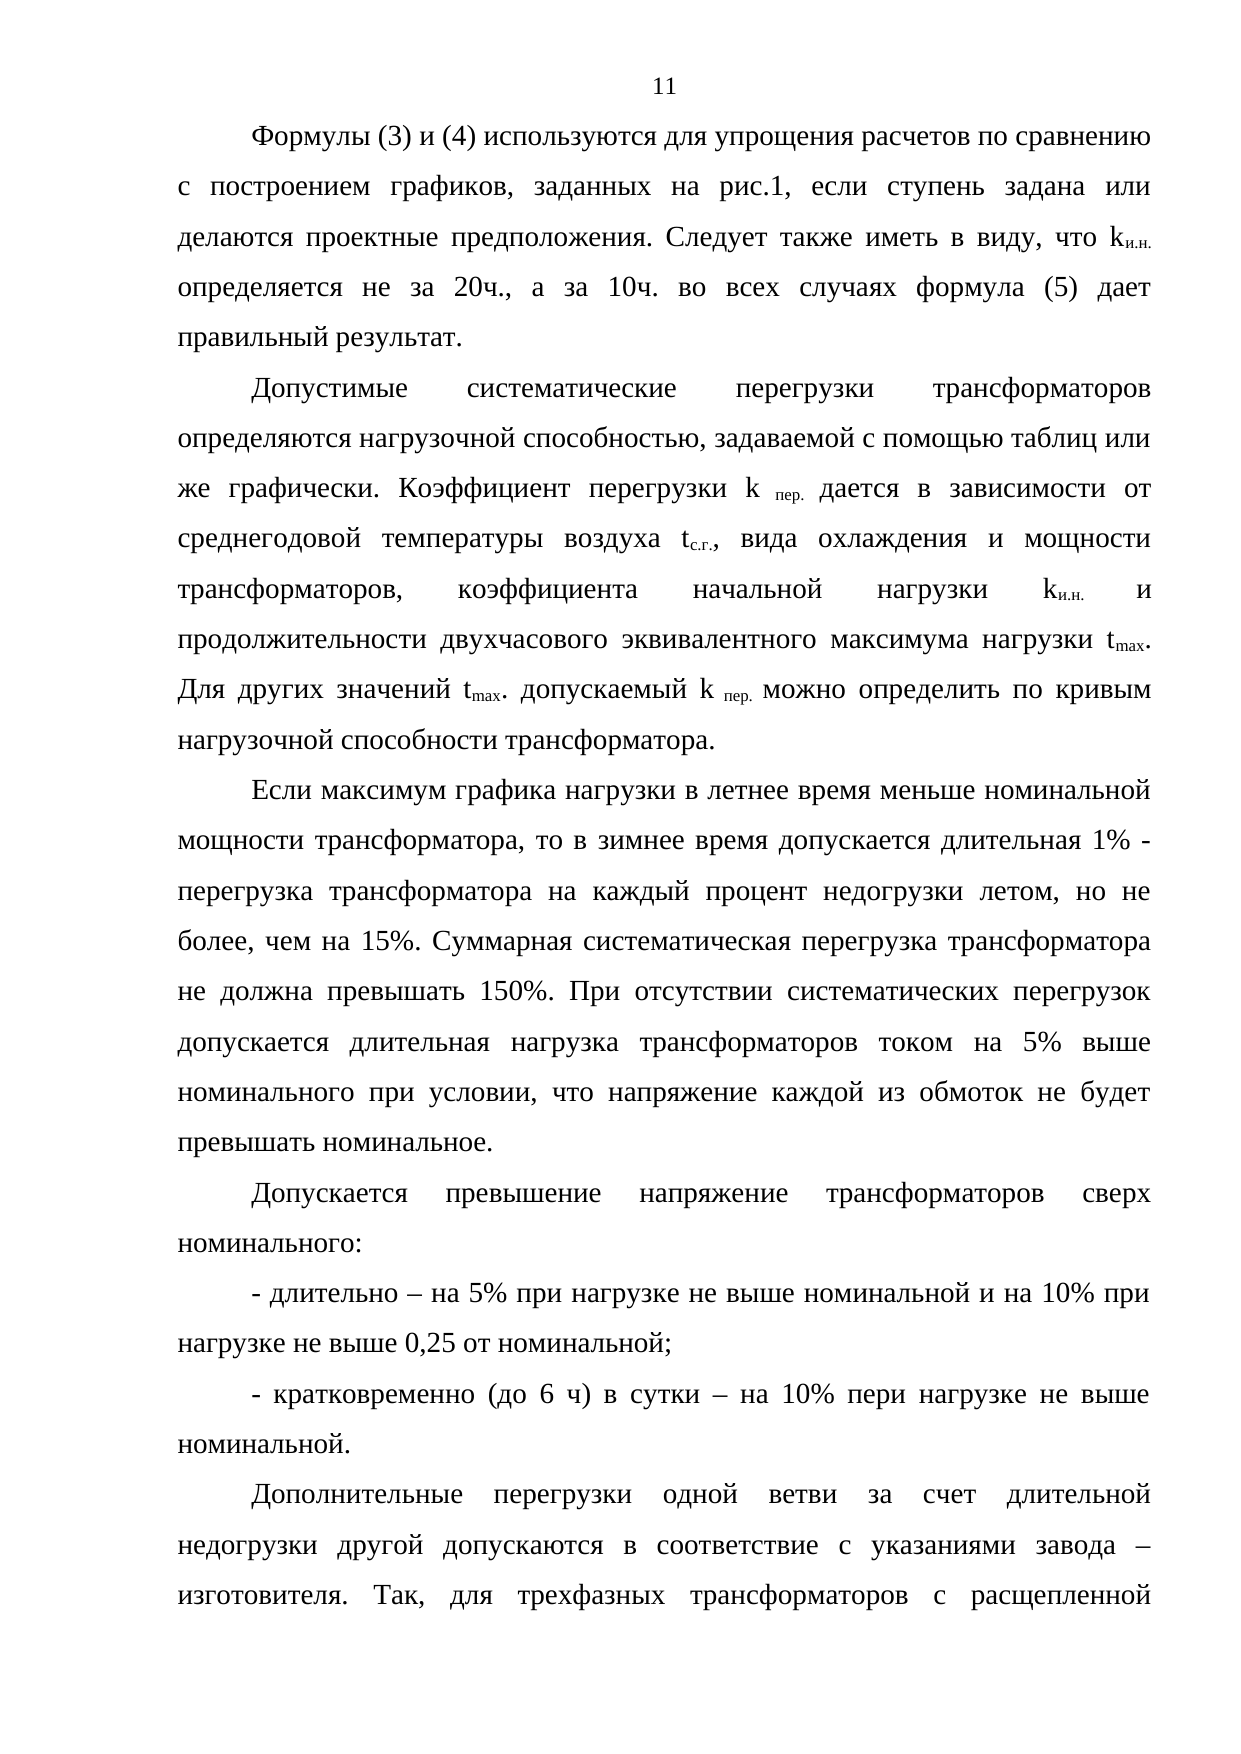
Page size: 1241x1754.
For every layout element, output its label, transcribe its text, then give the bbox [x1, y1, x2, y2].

text Допускается превышение напряжение трансформаторов сверх номинального: [177, 1175, 1152, 1258]
text Формулы (3) и (4) используются для упрощения расчетов по сравнению с построением графиков, заданных на рис.1, если ступень задана или делаются проектные предположения. Следует также иметь в виду, что kи.н. определяется не за 20ч., а за 10ч. во всех случаях формула (5) дает правильный результат. [177, 118, 1152, 353]
text - кратковременно (до 6 ч) в сутки – на 10% пери нагрузке не выше номинальной. [177, 1376, 1152, 1460]
text Если максимум графика нагрузки в летнее время меньше номинальной мощности трансформатора, то в зимнее время допускается длительная 1% - перегрузка трансформатора на каждый процент недогрузки летом, но не более, чем на 15%. Суммарная систематическая перегрузка трансформатора не должна превышать 150%. При отсутствии систематических перегрузок допускается длительная нагрузка трансформаторов током на 5% выше номинального при условии, что напряжение каждой из обмоток не будет превышать номинальное. [177, 772, 1152, 1158]
text Допустимые систематические перегрузки трансформаторов определяются нагрузочной способностью, задаваемой с помощью таблиц или же графически. Коэффициент перегрузки k пер. дается в зависимости от среднегодовой температуры воздуха tс.г., вида охлаждения и мощности трансформаторов, коэффициента начальной нагрузки kи.н. и продолжительности двухчасового эквивалентного максимума нагрузки tmax. Для других значений tmax. допускаемый k пер. можно определить по кривым нагрузочной способности трансформатора. [177, 370, 1152, 755]
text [177, 1477, 1152, 1611]
text - длительно – на 5% при нагрузке не выше номинальной и на 10% при нагрузке не выше 0,25 от номинальной; [177, 1275, 1152, 1359]
